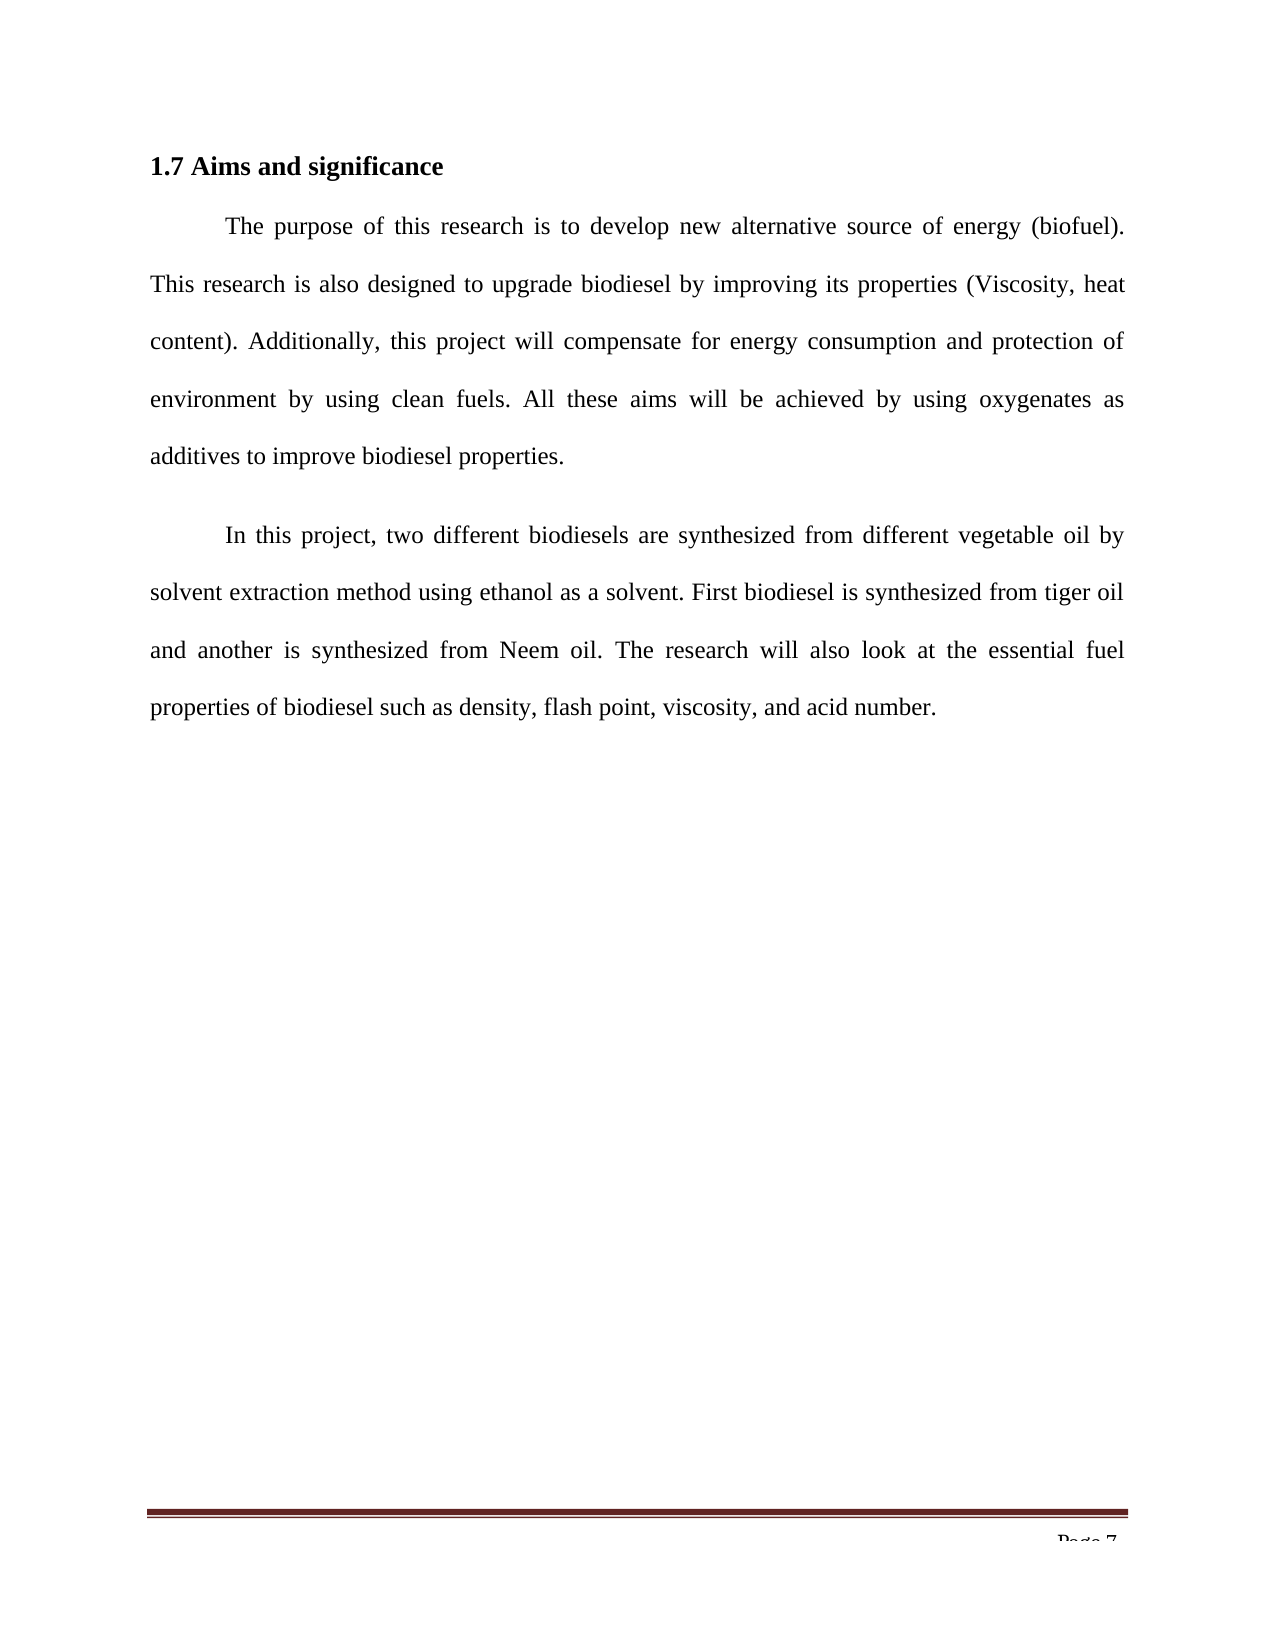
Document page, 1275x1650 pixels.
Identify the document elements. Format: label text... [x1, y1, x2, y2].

subtitle 1.7 Aims and significance [150, 150, 1137, 181]
text In this project, two different biodiesels are synthesized from different vegetable oil by solvent extraction method using ethanol as a solvent. First biodiesel is synthesized from tiger oil and another is synthesized from Neem oil. The research will also look at the essential fuel properties of biodiesel such as density, flash point, viscosity, and acid number. [150, 520, 1125, 721]
text The purpose of this research is to develop new alternative source of energy (biofuel). This research is also designed to upgrade biodiesel by improving its properties (Viscosity, heat content). Additionally, this project will compensate for energy consumption and protection of environment by using clean fuels. All these aims will be achieved by using oxygenates as additives to improve biodiesel properties. [150, 211, 1125, 470]
